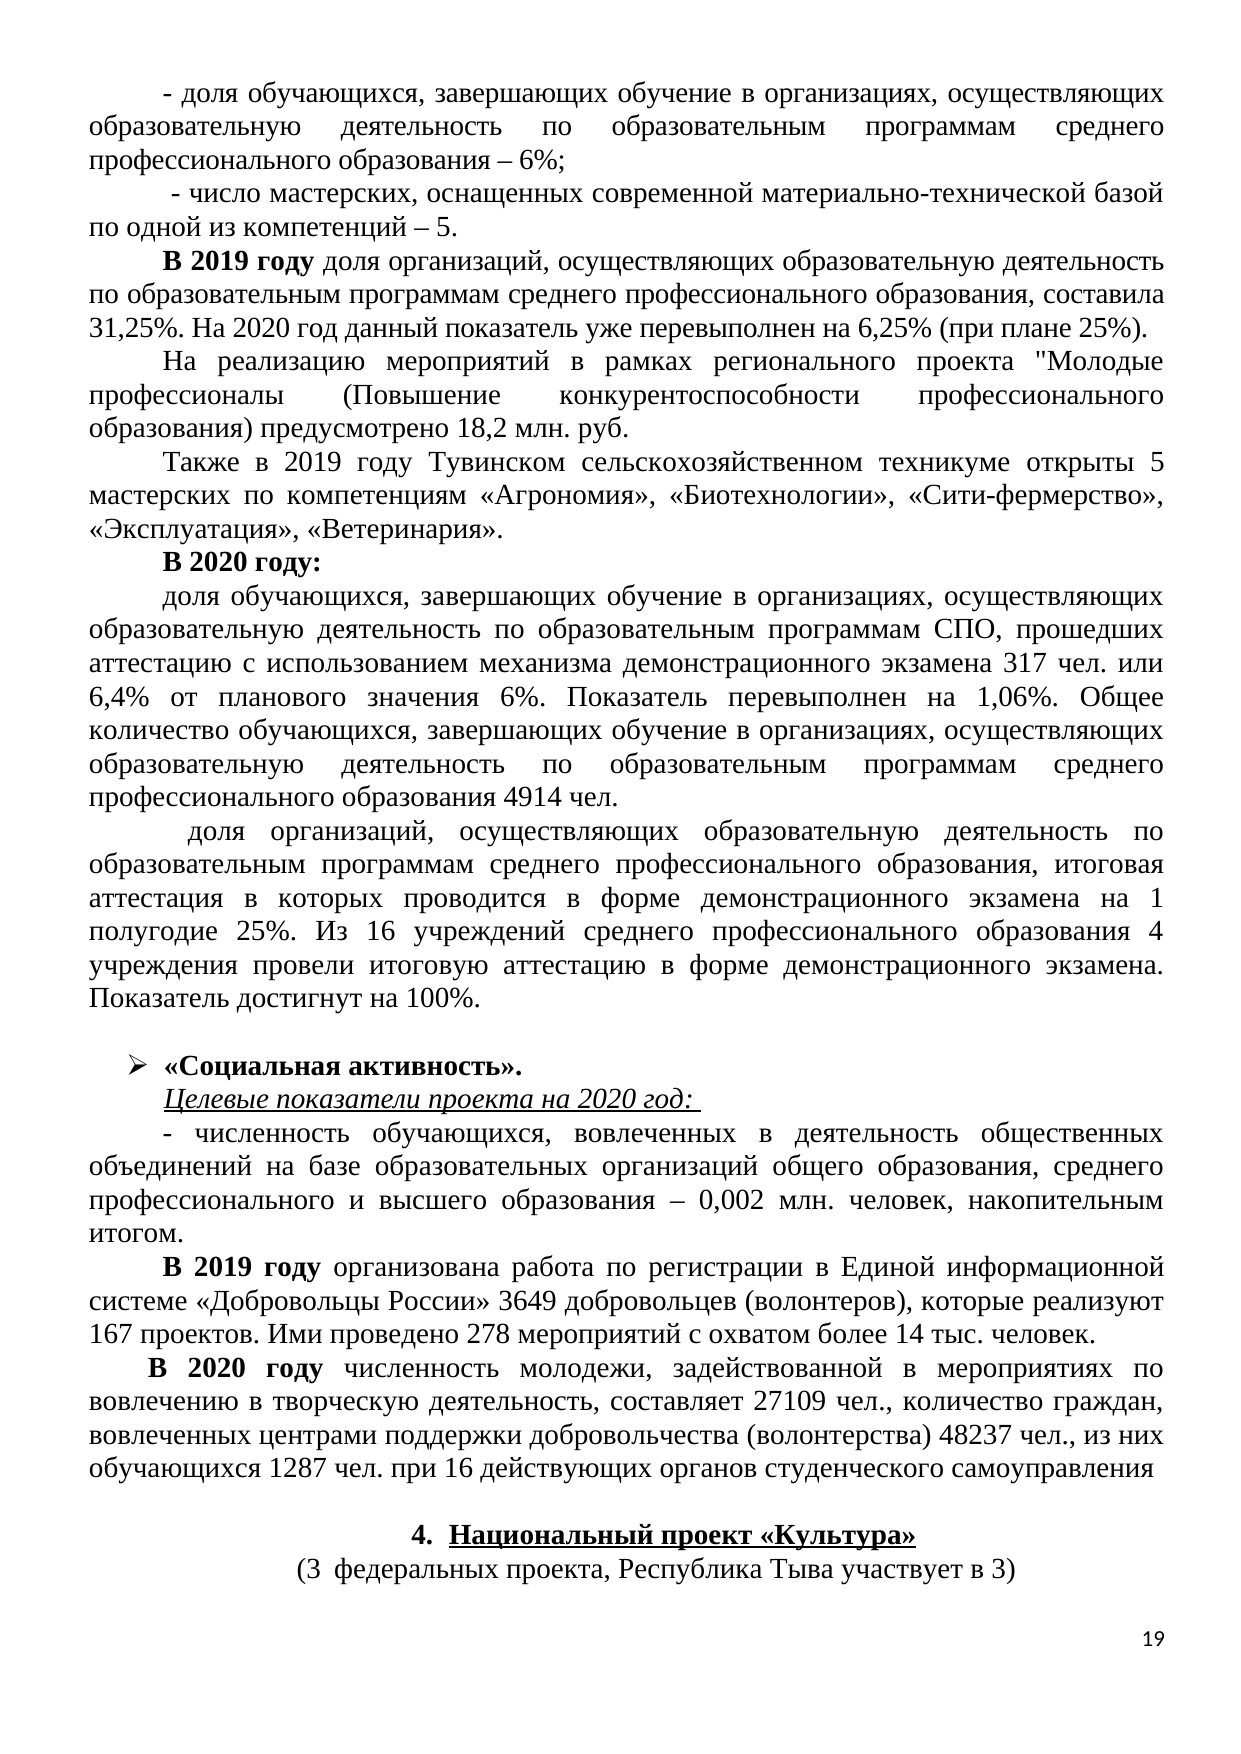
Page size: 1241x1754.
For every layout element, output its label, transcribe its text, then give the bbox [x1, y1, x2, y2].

text - число мастерских, оснащенных современной материально-технической базой по одной из компетенций – 5. [89, 176, 1164, 243]
text доля организаций, осуществляющих образовательную деятельность по образовательным программам среднего профессионального образования, итоговая аттестация в которых проводится в форме демонстрационного экзамена на 1 полугодие 25%. Из 16 учреждений среднего профессионального образования 4 учреждения провели итоговую аттестацию в форме демонстрационного экзамена. Показатель достигнут на 100%. [89, 813, 1164, 1014]
text На реализацию мероприятий в рамках регионального проекта "Молодые профессионалы (Повышение конкурентоспособности профессионального образования) предусмотрено 18,2 млн. руб. [89, 343, 1164, 444]
text доля обучающихся, завершающих обучение в организациях, осуществляющих образовательную деятельность по образовательным программам СПО, прошедших аттестацию с использованием механизма демонстрационного экзамена 317 чел. или 6,4% от планового значения 6%. Показатель перевыполнен на 1,06%. Общее количество обучающихся, завершающих обучение в организациях, осуществляющих образовательную деятельность по образовательным программам среднего профессионального образования 4914 чел. [89, 578, 1164, 813]
text В 2019 году организована работа по регистрации в Единой информационной системе «Добровольцы России» 3649 добровольцев (волонтеров), которые реализуют 167 проектов. Ими проведено 278 мероприятий с охватом более 14 тыс. человек. [89, 1249, 1164, 1350]
text В 2020 году численность молодежи, задействованной в мероприятиях по вовлечению в творческую деятельность, составляет 27109 чел., количество граждан, вовлеченных центрами поддержки добровольчества (волонтерства) 48237 чел., из них обучающихся 1287 чел. при 16 действующих органов студенческого самоуправления [89, 1350, 1164, 1484]
text - доля обучающихся, завершающих обучение в организациях, осуществляющих образовательную деятельность по образовательным программам среднего профессионального образования – 6%; [89, 75, 1164, 176]
text Целевые показатели проекта на 2020 год: [164, 1081, 1164, 1115]
list «Социальная активность». [126, 1048, 1164, 1081]
text В 2019 году доля организаций, осуществляющих образовательную деятельность по образовательным программам среднего профессионального образования, составила 31,25%. На 2020 год данный показатель уже перевыполнен на 6,25% (при плане 25%). [89, 243, 1164, 343]
text - численность обучающихся, вовлеченных в деятельность общественных объединений на базе образовательных организаций общего образования, среднего профессионального и высшего образования – 0,002 млн. человек, накопительным итогом. [89, 1115, 1164, 1249]
text Также в 2019 году Тувинском сельскохозяйственном техникуме открыты 5 мастерских по компетенциям «Агрономия», «Биотехнологии», «Сити-фермерство», «Эксплуатация», «Ветеринария». [89, 444, 1164, 544]
list Национальный проект «Культура» [162, 1517, 1164, 1551]
text В 2020 году: [89, 544, 1164, 578]
list федеральных проекта, Республика Тыва участвует в 3) [148, 1551, 1164, 1584]
